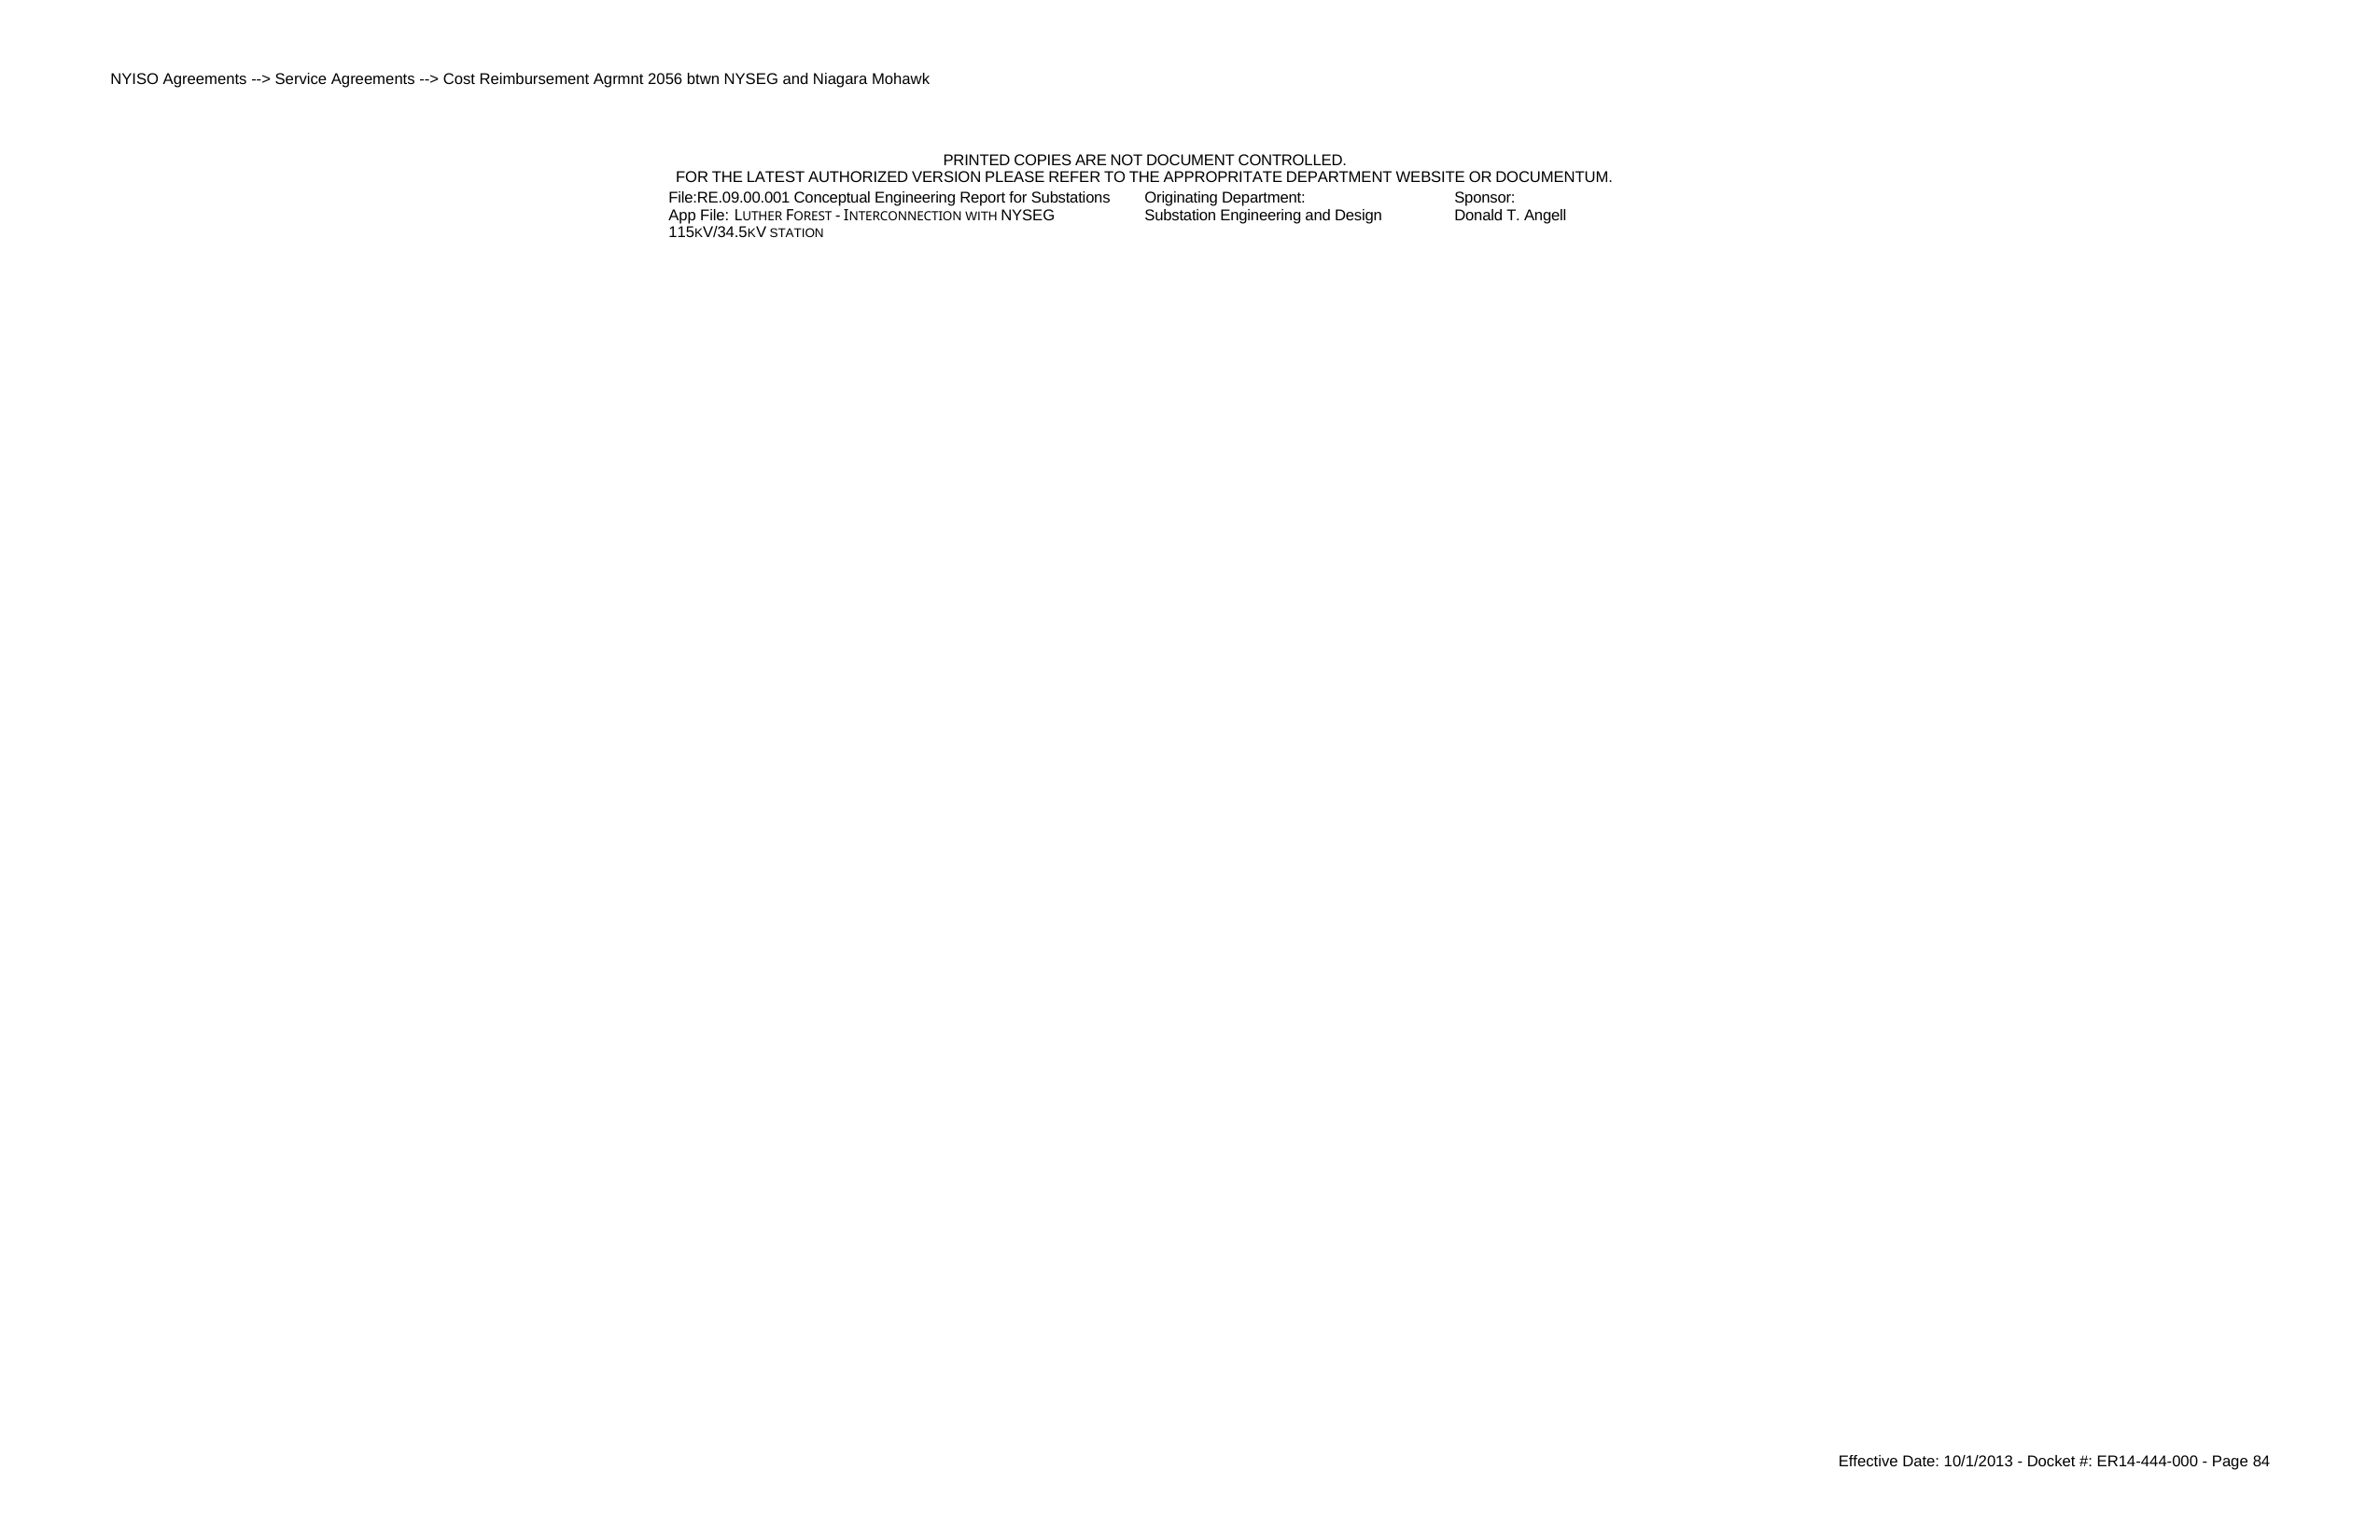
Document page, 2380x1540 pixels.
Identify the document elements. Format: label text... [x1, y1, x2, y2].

text App File: LUTHER FOREST - INTERCONNECTION WITH NYSEG Substation Engineering and Design Donald T. Angell [668, 206, 2380, 225]
text 115KV/34.5KV STATION [668, 225, 2380, 241]
text File:RE.09.00.001 Conceptual Engineering Report for Substations Originating Department: Sponsor: [668, 189, 2380, 206]
text FOR THE LATEST AUTHORIZED VERSION PLEASE REFER TO THE APPROPRITATE DEPARTMENT WEBSITE OR DOCUMENTUM. [676, 169, 2380, 186]
text PRINTED COPIES ARE NOT DOCUMENT CONTROLLED. [943, 151, 2380, 169]
